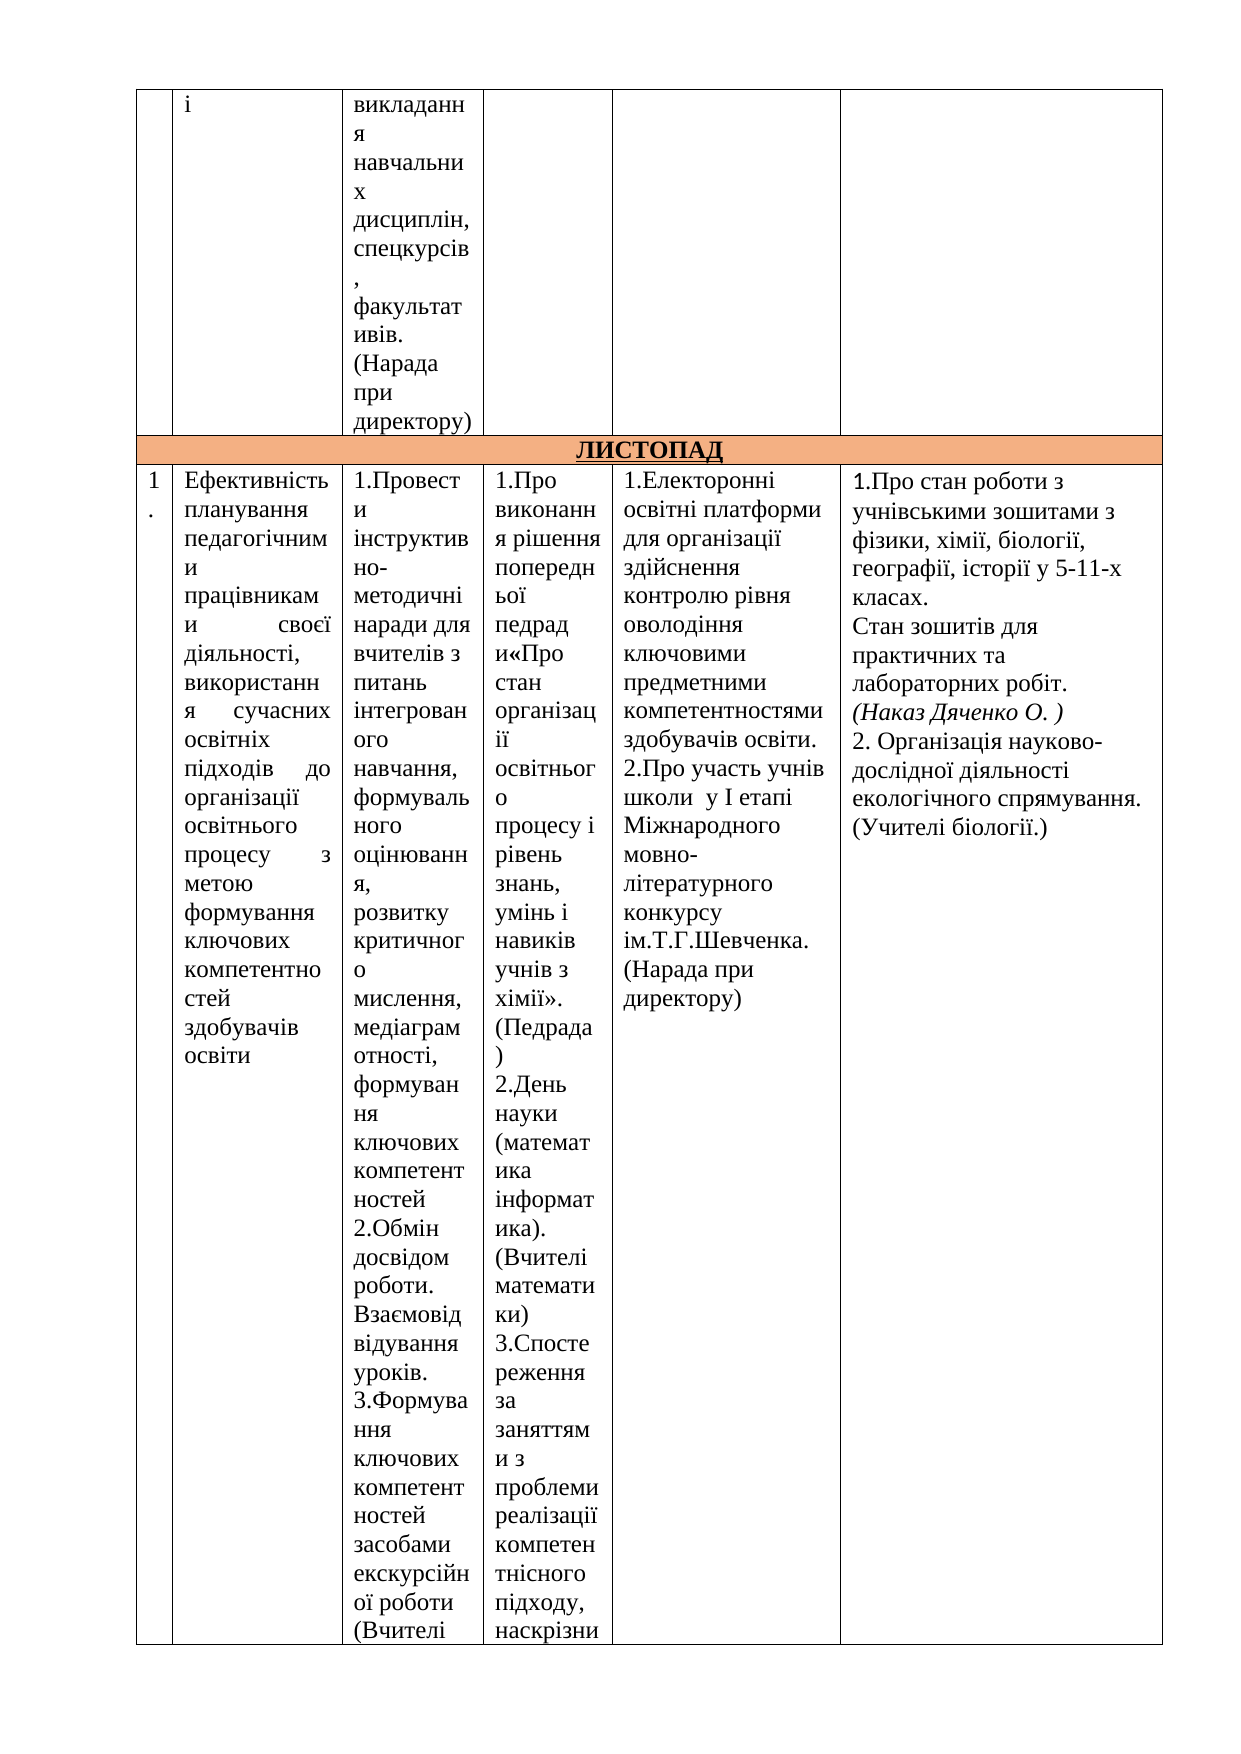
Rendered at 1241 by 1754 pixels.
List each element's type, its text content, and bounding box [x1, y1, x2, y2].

table_cell 1. [137, 465, 172, 1644]
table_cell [484, 465, 612, 1644]
table_cell 4. [137, 90, 172, 434]
table_cell [484, 90, 612, 434]
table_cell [173, 90, 342, 434]
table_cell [613, 465, 840, 1644]
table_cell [343, 465, 483, 1644]
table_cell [841, 465, 1162, 1644]
table_cell ЛИСТОПАД [137, 436, 1162, 464]
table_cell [173, 465, 342, 1644]
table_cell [613, 90, 840, 434]
table_cell [841, 90, 1162, 434]
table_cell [343, 90, 483, 434]
